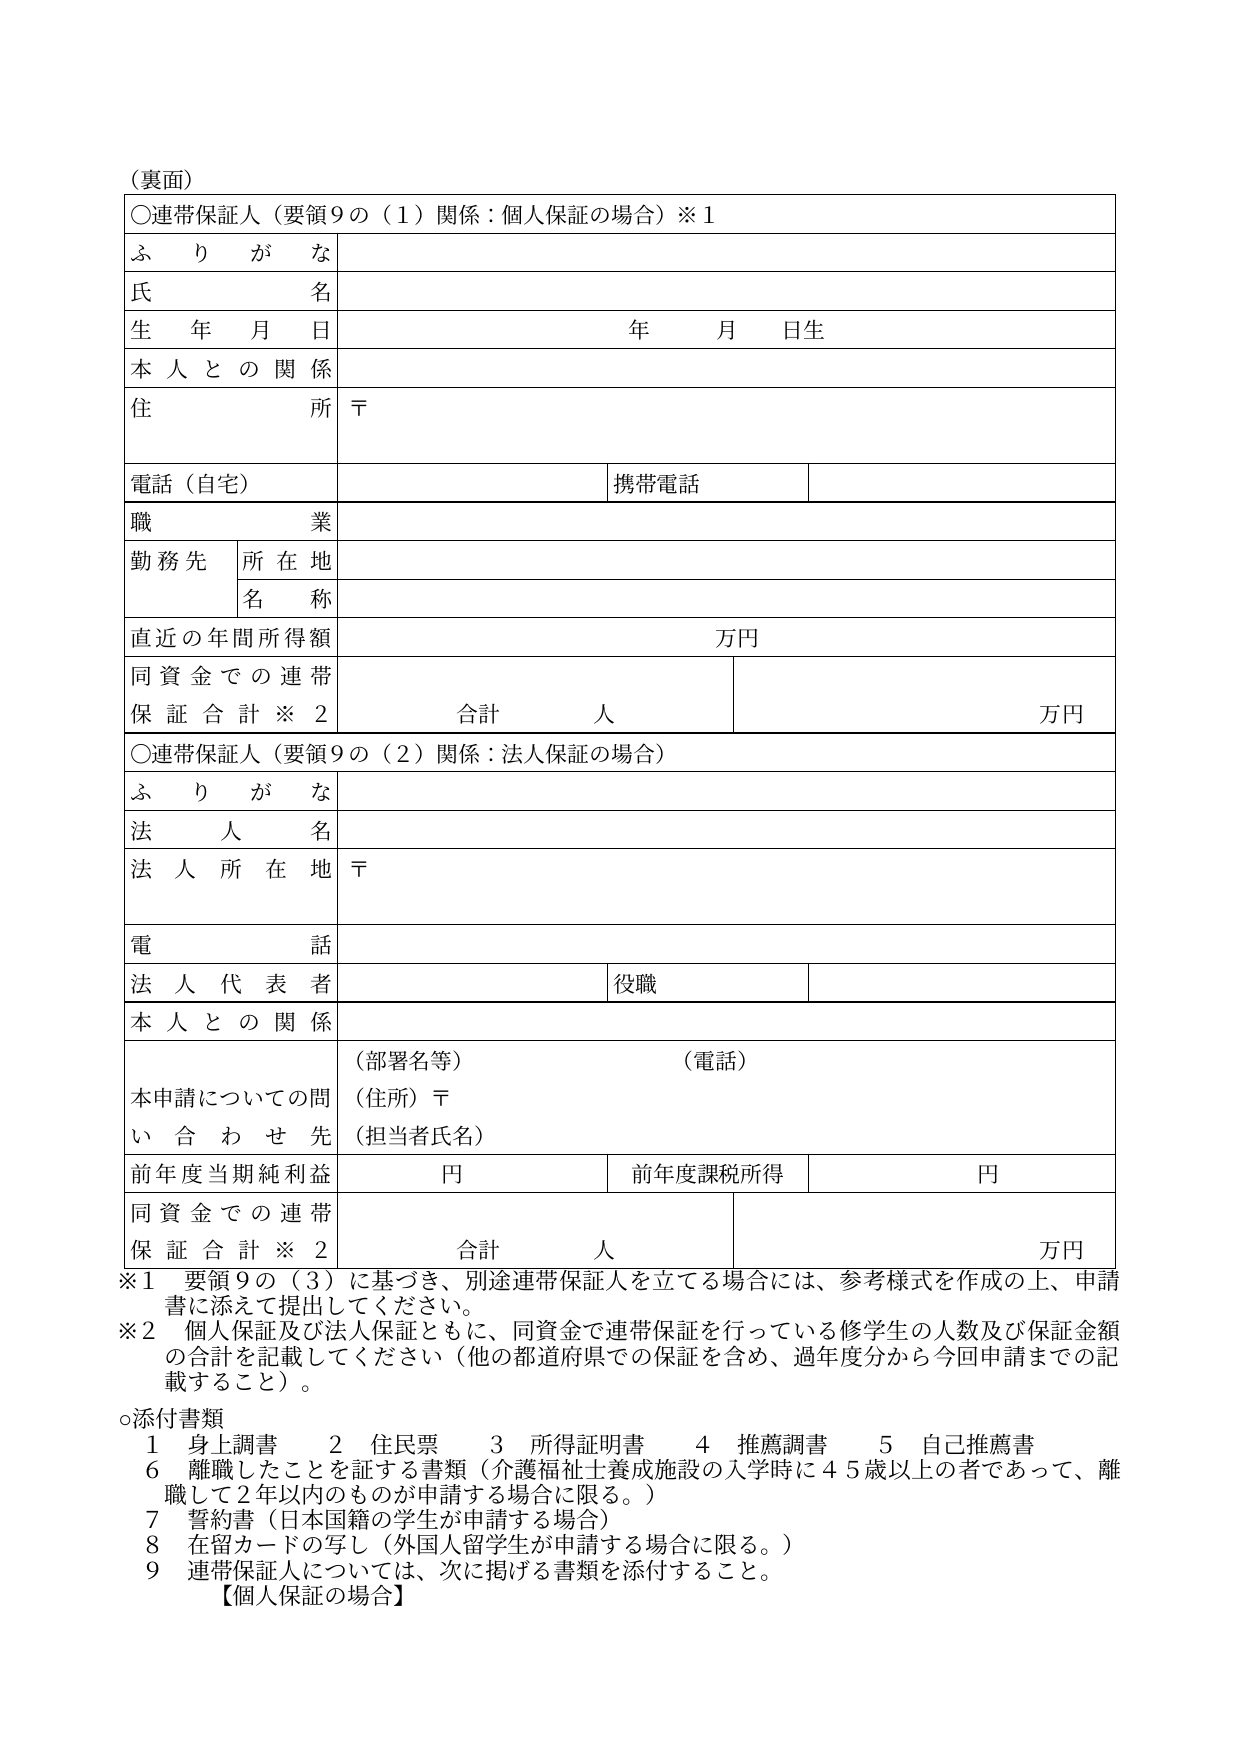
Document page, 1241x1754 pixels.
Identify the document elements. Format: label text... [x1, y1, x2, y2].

table_cell 法人所在地 [125, 849, 337, 924]
table_cell ふりがな [125, 234, 337, 271]
table_header 〇連帯保証人（要領９の（２）関係：法人保証の場合） [125, 734, 1115, 771]
table_cell [338, 964, 607, 1001]
text １ 身上調書 ２ 住民票 ３ 所得証明書 ４ 推薦調書 ５ 自己推薦書 [118, 1433, 1122, 1458]
text ○添付書類 [118, 1408, 1122, 1433]
table_cell [338, 811, 1115, 848]
text 【個人保証の場合】 [118, 1584, 1122, 1609]
table_cell 所在地 [238, 541, 337, 578]
text （裏面） [118, 164, 1122, 194]
table_cell 勤 務 先 [125, 541, 237, 617]
table_cell 円 [338, 1155, 607, 1192]
table_cell [338, 272, 1115, 310]
table_cell [338, 772, 1115, 810]
table_cell 電話（自宅） [125, 464, 337, 501]
table_cell 合計 人 [338, 657, 733, 732]
table_cell 法人代表者 [125, 964, 337, 1001]
table_cell [338, 1003, 1115, 1040]
table_cell 合計 人 [338, 1193, 733, 1268]
table_cell 万円 [734, 1193, 1115, 1268]
table_cell [338, 541, 1115, 578]
table_cell [809, 964, 1115, 1001]
text ※１ 要領９の（３）に基づき、別途連帯保証人を立てる場合には、参考様式を作成の上、申請書に添えて提出してください。 [118, 1269, 1122, 1319]
table_cell 前年度課税所得 [608, 1155, 808, 1192]
table_cell 万円 [338, 618, 1115, 656]
text ８ 在留カードの写し（外国人留学生が申請する場合に限る。） [118, 1534, 1122, 1559]
table_cell 名称 [238, 580, 337, 617]
table_cell [338, 580, 1115, 617]
table_cell 同資金での連帯 保証合計※２ [125, 1193, 337, 1268]
table_cell 万円 [734, 657, 1115, 732]
table_cell 円 [809, 1155, 1115, 1192]
table_cell （部署名等） （電話） （住所）〒 （担当者氏名） [338, 1041, 1115, 1153]
table_cell 前年度当期純利益 [125, 1155, 337, 1192]
table_cell 電話 [125, 925, 337, 963]
table_cell ふりがな [125, 772, 337, 810]
text ９ 連帯保証人については、次に掲げる書類を添付すること。 [118, 1559, 1122, 1584]
table_cell 職業 [125, 503, 337, 540]
table_cell 本人との関係 [125, 1003, 337, 1040]
table_cell 本人との関係 [125, 349, 337, 387]
table_header 〇連帯保証人（要領９の（１）関係：個人保証の場合）※１ [125, 195, 1115, 233]
table_cell 〒 [338, 849, 1115, 924]
table_cell [338, 925, 1115, 963]
text ６ 離職したことを証する書類（介護福祉士養成施設の入学時に４５歳以上の者であって、離職して２年以内のものが申請する場合に限る。） [118, 1458, 1122, 1508]
text ※２ 個人保証及び法人保証ともに、同資金で連帯保証を行っている修学生の人数及び保証金額の合計を記載してください（他の都道府県での保証を含め、過年度分から今回申請までの記載すること）。 [118, 1319, 1122, 1395]
table_cell [809, 464, 1115, 501]
table_cell 直近の年間所得額 [125, 618, 337, 656]
table_cell 法人名 [125, 811, 337, 848]
text ７ 誓約書（日本国籍の学生が申請する場合） [118, 1508, 1122, 1534]
table_cell 役職 [608, 964, 808, 1001]
table_cell 本申請についての問い合わせ先 [125, 1041, 337, 1153]
table_cell 生年月日 [125, 311, 337, 348]
table_cell [338, 503, 1115, 540]
table_cell 年 月 日生 [338, 311, 1115, 348]
table_cell 住所 [125, 388, 337, 463]
table_cell 氏名 [125, 272, 337, 310]
table_cell [338, 464, 607, 501]
table_cell 〒 [338, 388, 1115, 463]
table_cell 携帯電話 [608, 464, 808, 501]
table_cell 同資金での連帯 保証合計※２ [125, 657, 337, 732]
table_cell [338, 349, 1115, 387]
table_cell [338, 234, 1115, 271]
